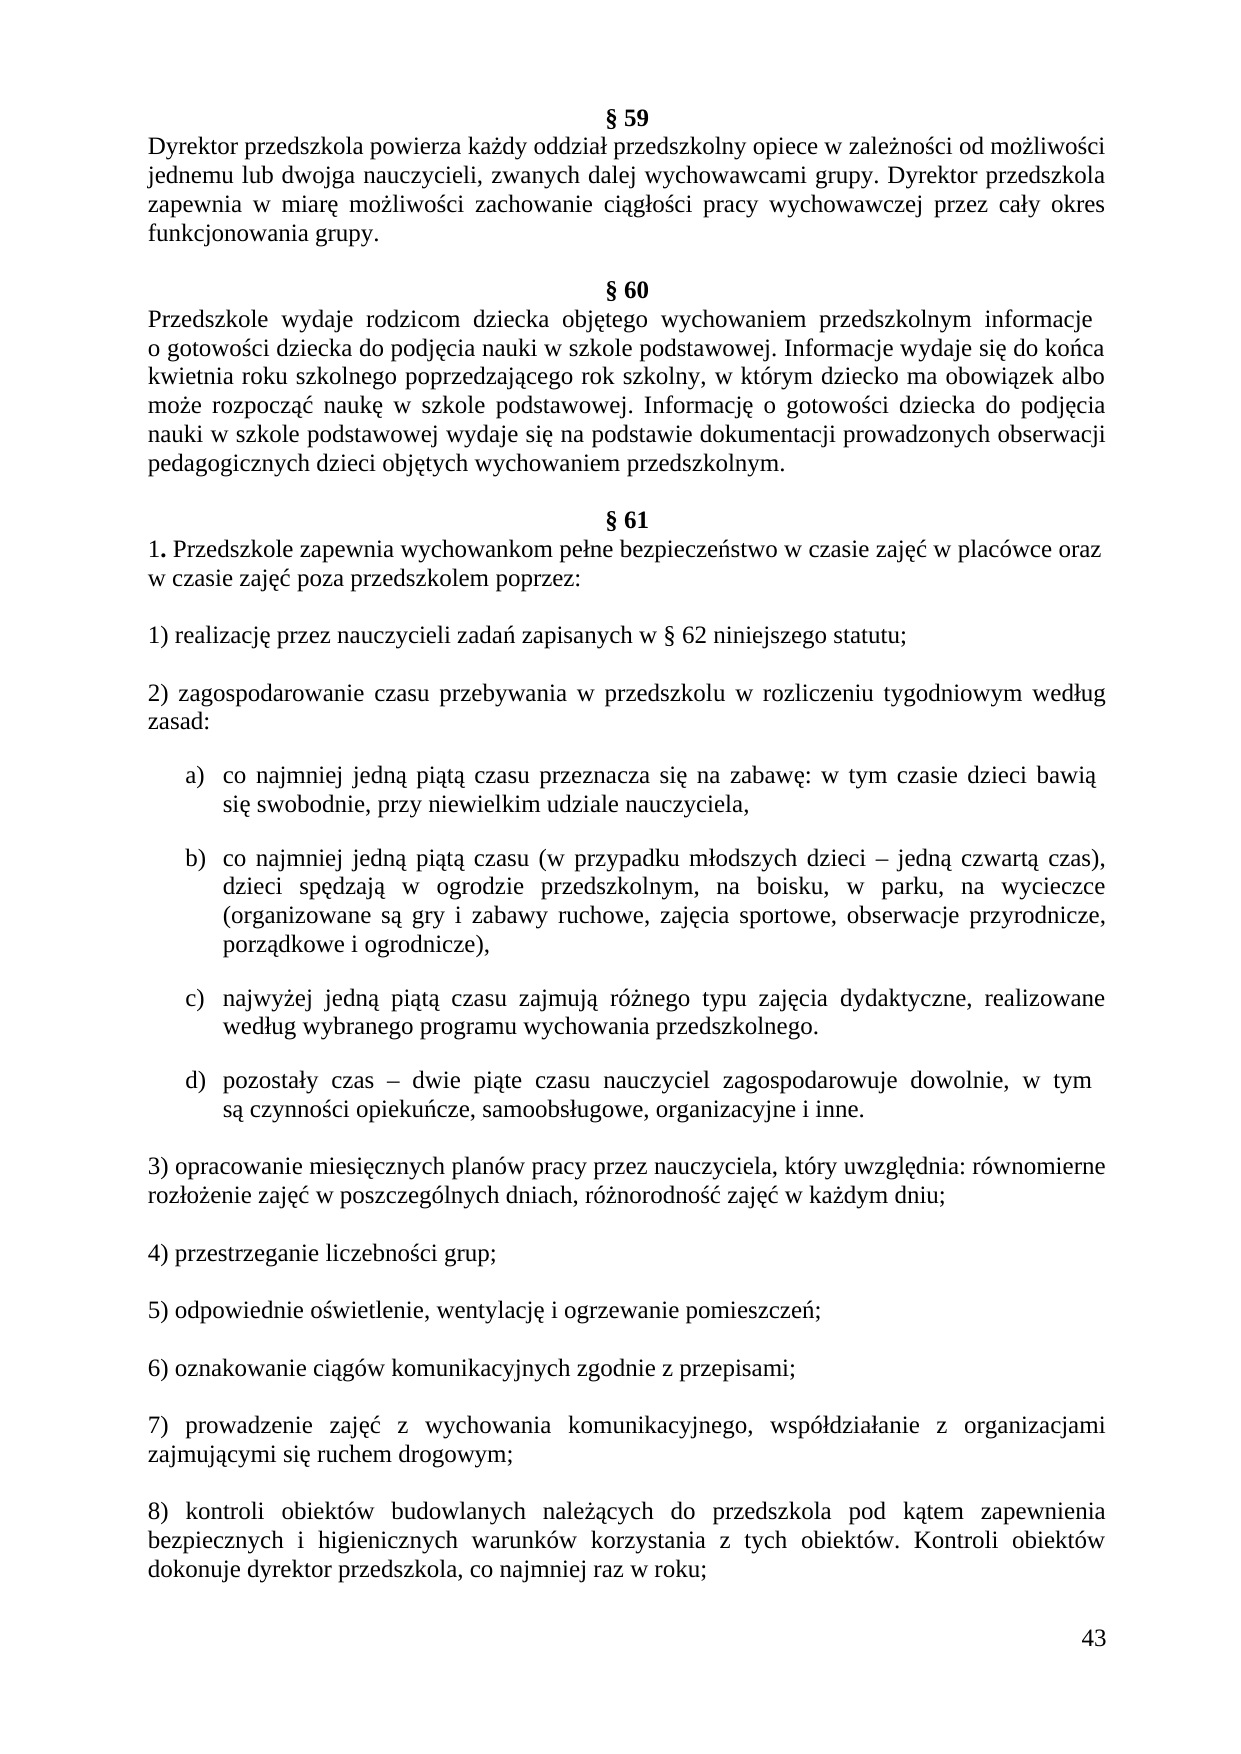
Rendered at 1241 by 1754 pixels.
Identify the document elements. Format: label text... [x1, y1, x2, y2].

text 8) kontroli obiektów budowlanych należących do przedszkola pod kątem zapewnienia bezpiecznych i higienicznych warunków korzystania z tych obiektów. Kontroli obiektów dokonuje dyrektor przedszkola, co najmniej raz w roku; [148, 1496, 1106, 1583]
text § 59 [148, 103, 1106, 131]
text 1. Przedszkole zapewnia wychowankom pełne bezpieczeństwo w czasie zajęć w placówce oraz w czasie zajęć poza przedszkolem poprzez: [148, 534, 1106, 591]
text 6) oznakowanie ciągów komunikacyjnych zgodnie z przepisami; [148, 1353, 1106, 1381]
text 7) prowadzenie zajęć z wychowania komunikacyjnego, współdziałanie z organizacjami zajmującymi się ruchem drogowym; [148, 1410, 1106, 1468]
text Przedszkole wydaje rodzicom dziecka objętego wychowaniem przedszkolnym informacje o gotowości dziecka do podjęcia nauki w szkole podstawowej. Informacje wydaje się do końca kwietnia roku szkolnego poprzedzającego rok szkolny, w którym dziecko ma obowiązek albo może rozpocząć naukę w szkole podstawowej. Informację o gotowości dziecka do podjęcia nauki w szkole podstawowej wydaje się na podstawie dokumentacji prowadzonych obserwacji pedagogicznych dzieci objętych wychowaniem przedszkolnym. [148, 304, 1106, 476]
text § 60 [148, 275, 1106, 304]
text 1) realizację przez nauczycieli zadań zapisanych w § 62 niniejszego statutu; [148, 620, 1106, 649]
text 2) zagospodarowanie czasu przebywania w przedszkolu w rozliczeniu tygodniowym według zasad: [148, 678, 1106, 735]
list co najmniej jedną piątą czasu (w przypadku młodszych dzieci – jedną czwartą czas), dzieci spędzają w ogrodzie przedszkolnym, na boisku, w parku, na wycieczce (organizowane są gry i zabawy ruchowe, zajęcia sportowe, obserwacje przyrodnicze, porządkowe i ogrodnicze), [185, 843, 1106, 958]
text Dyrektor przedszkola powierza każdy oddział przedszkolny opiece w zależności od możliwości jednemu lub dwojga nauczycieli, zwanych dalej wychowawcami grupy. Dyrektor przedszkola zapewnia w miarę możliwości zachowanie ciągłości pracy wychowawczej przez cały okres funkcjonowania grupy. [148, 131, 1106, 246]
list najwyżej jedną piątą czasu zajmują różnego typu zajęcia dydaktyczne, realizowane według wybranego programu wychowania przedszkolnego. [185, 983, 1106, 1040]
text § 61 [148, 505, 1106, 534]
text 5) odpowiednie oświetlenie, wentylację i ogrzewanie pomieszczeń; [148, 1295, 1106, 1324]
list co najmniej jedną piątą czasu przeznacza się na zabawę: w tym czasie dzieci bawią się swobodnie, przy niewielkim udziale nauczyciela, [185, 760, 1106, 818]
text 3) opracowanie miesięcznych planów pracy przez nauczyciela, który uwzględnia: równomierne rozłożenie zajęć w poszczególnych dniach, różnorodność zajęć w każdym dniu; [148, 1151, 1106, 1209]
text 4) przestrzeganie liczebności grup; [148, 1238, 1106, 1266]
list pozostały czas – dwie piąte czasu nauczyciel zagospodarowuje dowolnie, w tym są czynności opiekuńcze, samoobsługowe, organizacyjne i inne. [185, 1065, 1106, 1123]
